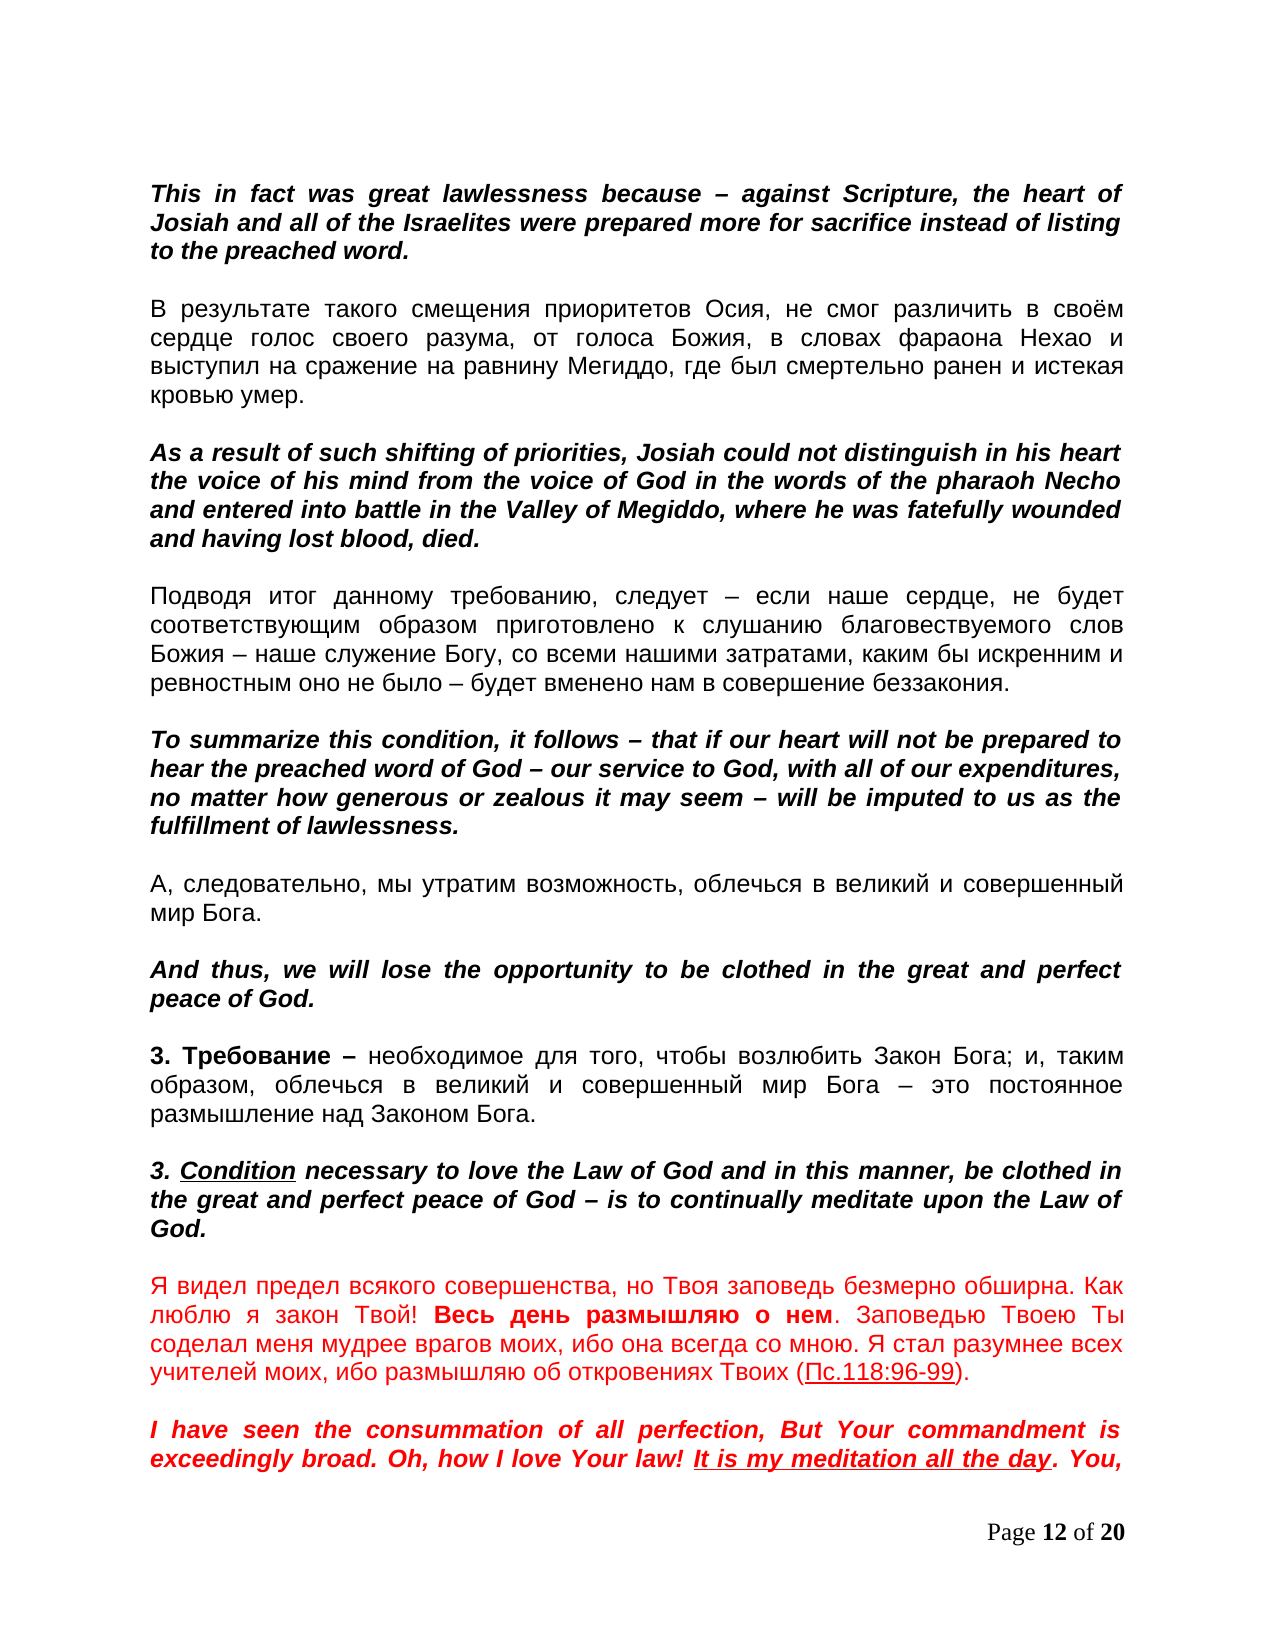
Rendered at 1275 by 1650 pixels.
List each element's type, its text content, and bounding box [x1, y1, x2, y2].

text Я видел предел всякого совершенства, но Твоя заповедь безмерно обширна. Как люблю я закон Твой! Весь день размышляю о нем. Заповедью Твоею Ты соделал меня мудрее врагов моих, ибо она всегда со мною. Я стал разумнее всех учителей моих, ибо размышляю об откровениях Твоих (Пс.118:96-99). [150, 1271, 1125, 1386]
text To summarize this condition, it follows – that if our heart will not be prepared to hear the preached word of God – our service to God, with all of our expenditures, no matter how generous or zealous it may seem – will be imputed to us as the fulfillment of lawlessness. [150, 725, 1125, 840]
text В результате такого смещения приоритетов Осия, не смог различить в своём сердце голос своего разума, от голоса Божия, в словах фараона Нехао и выступил на сражение на равнину Мегиддо, где был смертельно ранен и истекая кровью умер. [150, 294, 1125, 409]
text And thus, we will lose the opportunity to be clothed in the great and perfect peace of God. [150, 955, 1125, 1012]
text 3. Condition necessary to love the Law of God and in this manner, be clothed in the great and perfect peace of God – is to continually meditate upon the Law of God. [150, 1156, 1125, 1242]
text Подводя итог данному требованию, следует – если наше сердце, не будет соответствующим образом приготовлено к слушанию благовествуемого слов Божия – наше служение Богу, со всеми нашими затратами, каким бы искренним и ревностным оно не было – будет вменено нам в совершение беззакония. [150, 581, 1125, 696]
text This in fact was great lawlessness because – against Scripture, the heart of Josiah and all of the Israelites were prepared more for sacrifice instead of listing to the preached word. [150, 179, 1125, 265]
text As a result of such shifting of priorities, Josiah could not distinguish in his heart the voice of his mind from the voice of God in the words of the pharaoh Necho and entered into battle in the Valley of Megiddo, where he was fatefully wounded and having lost blood, died. [150, 437, 1125, 552]
text 3. Требование – необходимое для того, чтобы возлюбить Закон Бога; и, таким образом, облечься в великий и совершенный мир Бога – это постоянное размышление над Законом Бога. [150, 1041, 1125, 1127]
text А, следовательно, мы утратим возможность, облечься в великий и совершенный мир Бога. [150, 869, 1125, 926]
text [150, 1415, 1125, 1472]
